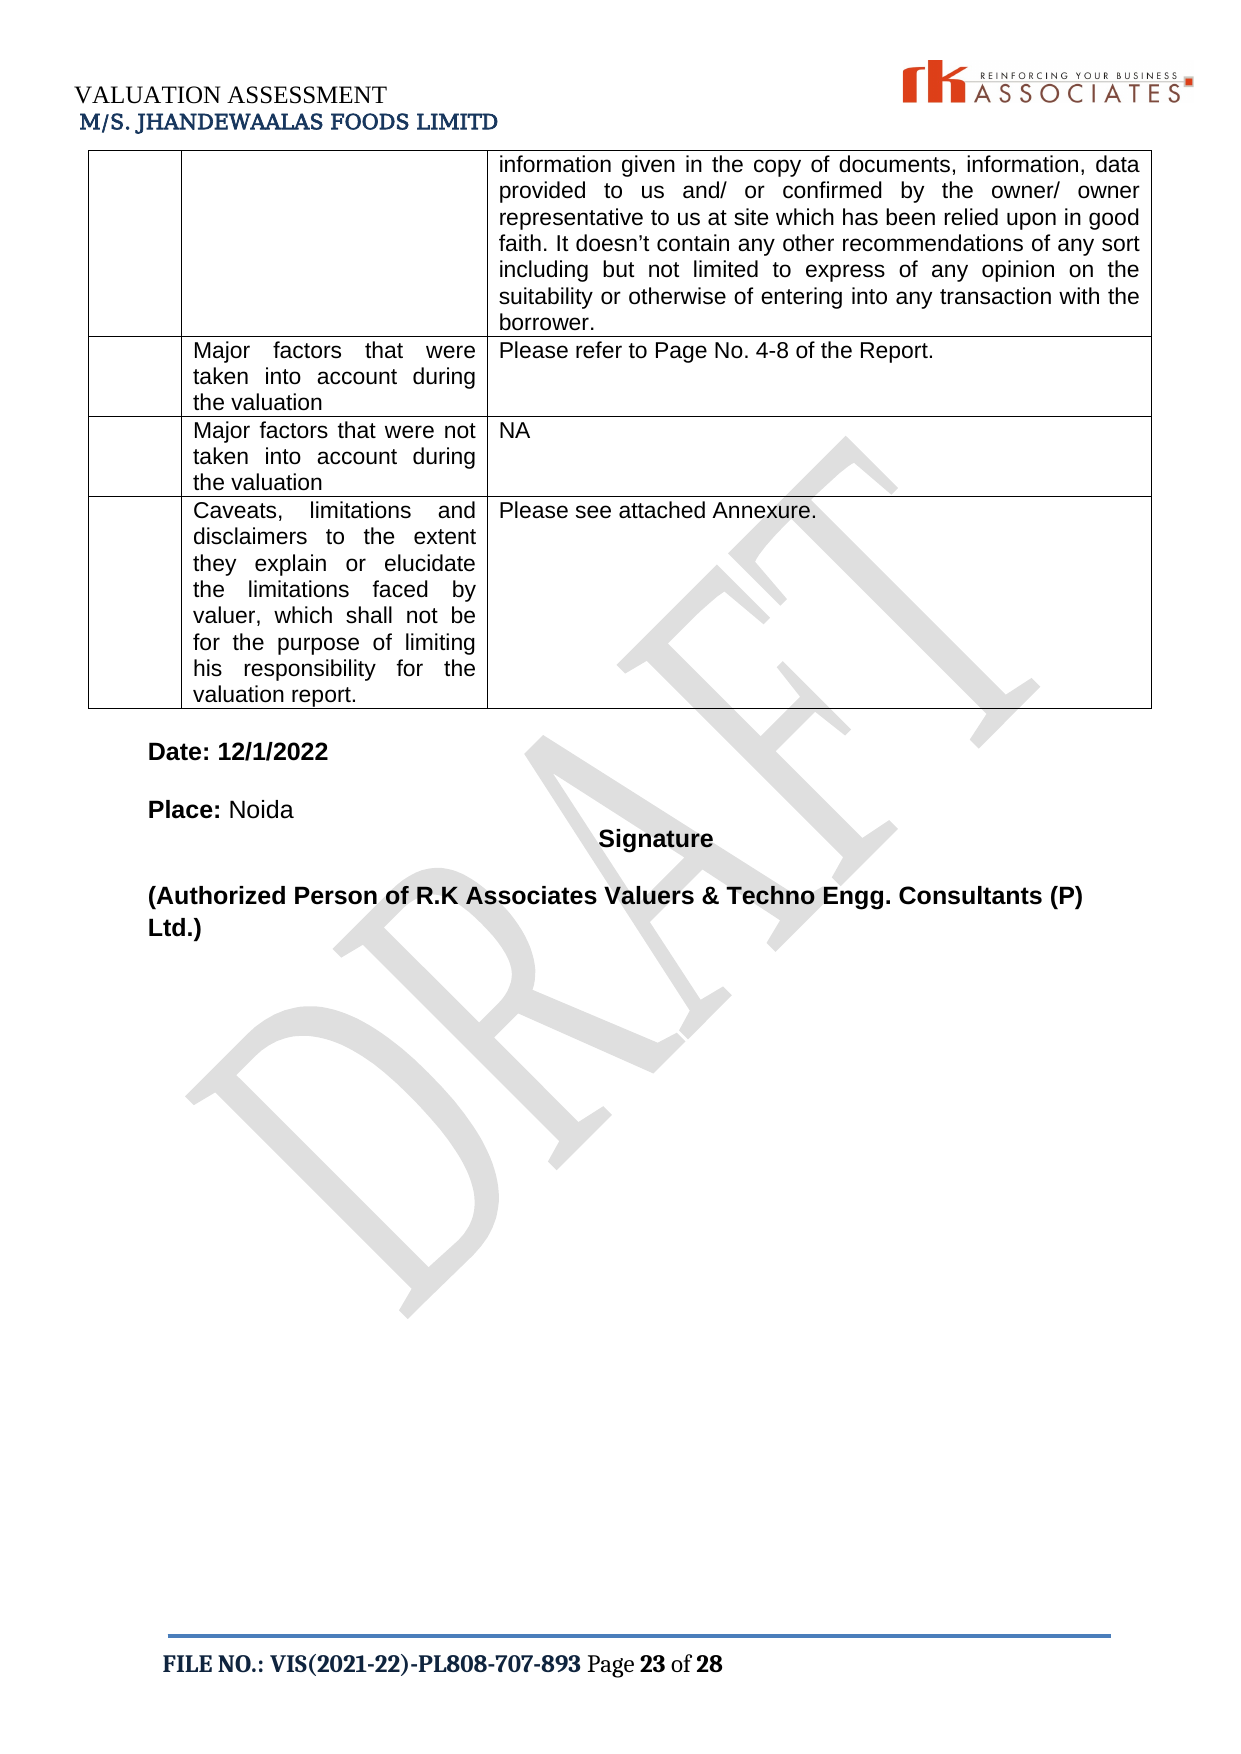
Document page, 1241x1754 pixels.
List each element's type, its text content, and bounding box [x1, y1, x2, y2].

table_cell NA [488, 417, 1151, 496]
table_cell Please refer to Page No. 4-8 of the Report. [488, 337, 1151, 416]
table_cell [89, 151, 181, 336]
text Place: [148, 795, 1090, 824]
picture [902, 60, 1194, 103]
table_cell [89, 497, 181, 708]
table_cell Major factors that were not taken into account during the valuation [182, 417, 487, 496]
table_cell [89, 417, 181, 496]
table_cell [182, 151, 487, 336]
text Signature [148, 824, 1090, 852]
table_cell Please see attached Annexure. [488, 497, 1151, 708]
text (Authorized Person of R.K Associates Valuers & Techno Engg. Consultants (P) Ltd.) [148, 881, 1091, 942]
table_cell Caveats, limitations and disclaimers to the extent they explain or elucidate the limitations faced by valuer, which shall not be for the purpose of limiting his responsibility for the valuation report. [182, 497, 487, 708]
table_cell [89, 337, 181, 416]
text Date: [148, 737, 1090, 766]
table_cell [488, 151, 1151, 336]
table_cell Major factors that were taken into account during the valuation [182, 337, 487, 416]
